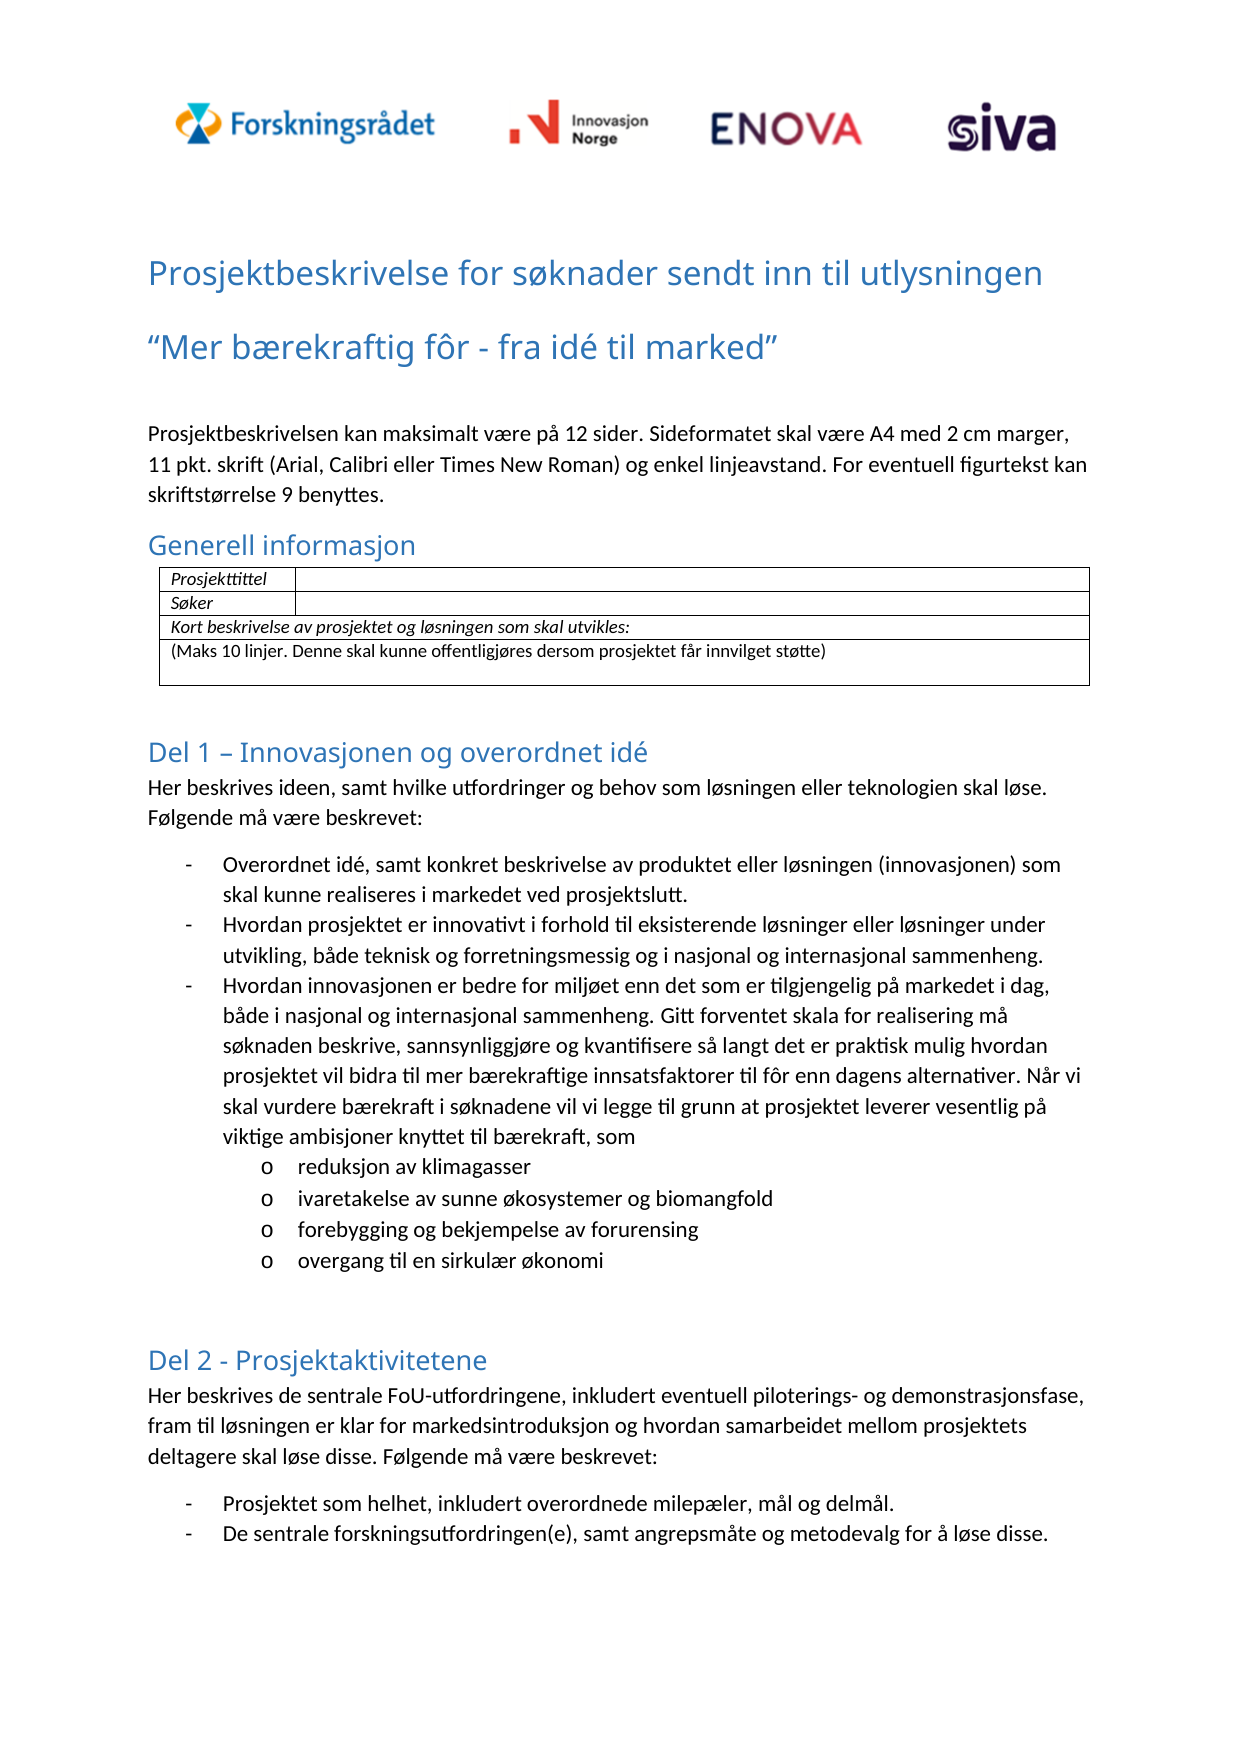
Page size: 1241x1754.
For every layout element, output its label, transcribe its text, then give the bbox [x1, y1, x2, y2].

list Hvordan innovasjonen er bedre for miljøet enn det som er tilgjengelig på markedet i dag, både i nasjonal og internasjonal sammenheng. Gitt forventet skala for realisering må søknaden beskrive, sannsynliggjøre og kvantifisere så langt det er praktisk mulig hvordan prosjektet vil bidra til mer bærekraftige innsatsfaktorer til fôr enn dagens alternativer. Når vi skal vurdere bærekraft i søknadene vil vi legge til grunn at prosjektet leverer vesentlig på viktige ambisjoner knyttet til bærekraft, som [185, 971, 1093, 1150]
table_cell [296, 592, 1089, 614]
list forebygging og bekjempelse av forurensing [260, 1215, 1093, 1244]
list overgang til en sirkulær økonomi [260, 1247, 1093, 1276]
subtitle “Mer bærekraftig fôr - fra idé til marked” [148, 324, 1093, 369]
text Prosjektbeskrivelsen kan maksimalt være på 12 sider. Sideformatet skal være A4 med 2 cm marger, 11 pkt. skrift (Arial, Calibri eller Times New Roman) og enkel linjeavstand. For eventuell figurtekst kan skriftstørrelse 9 benyttes. [148, 419, 1093, 508]
subtitle Generell informasjon [148, 527, 1093, 564]
picture [147, 73, 1093, 176]
list De sentrale forskningsutfordringen(e), samt angrepsmåte og metodevalg for å løse disse. [185, 1519, 1093, 1547]
subtitle Del 2 - Prosjektaktivitetene [148, 1342, 1093, 1378]
text Her beskrives de sentrale FoU-utfordringene, inkludert eventuell piloterings- og demonstrasjonsfase, fram til løsningen er klar for markedsintroduksjon og hvordan samarbeidet mellom prosjektets deltagere skal løse disse. Følgende må være beskrevet: [148, 1381, 1093, 1470]
table_cell Søker [160, 592, 295, 614]
text Her beskrives ideen, samt hvilke utfordringer og behov som løsningen eller teknologien skal løse. Følgende må være beskrevet: [148, 773, 1093, 831]
table_cell (Maks 10 linjer. Denne skal kunne offentligjøres dersom prosjektet får innvilget støtte) [160, 640, 1089, 685]
list ivaretakelse av sunne økosystemer og biomangfold [260, 1184, 1093, 1213]
subtitle Prosjektbeskrivelse for søknader sendt inn til utlysningen [148, 201, 1093, 295]
list Overordnet idé, samt konkret beskrivelse av produktet eller løsningen (innovasjonen) som skal kunne realiseres i markedet ved prosjektslutt. [185, 850, 1093, 908]
subtitle Del 1 – Innovasjonen og overordnet idé [148, 733, 1093, 770]
list Prosjektet som helhet, inkludert overordnede milepæler, mål og delmål. [185, 1489, 1093, 1517]
list reduksjon av klimagasser [260, 1152, 1093, 1181]
list Hvordan prosjektet er innovativt i forhold til eksisterende løsninger eller løsninger under utvikling, både teknisk og forretningsmessig og i nasjonal og internasjonal sammenheng. [185, 911, 1093, 969]
table_cell Kort beskrivelse av prosjektet og løsningen som skal utvikles: [160, 616, 1089, 638]
table_header [296, 568, 1089, 591]
table_header Prosjekttittel [160, 568, 295, 591]
